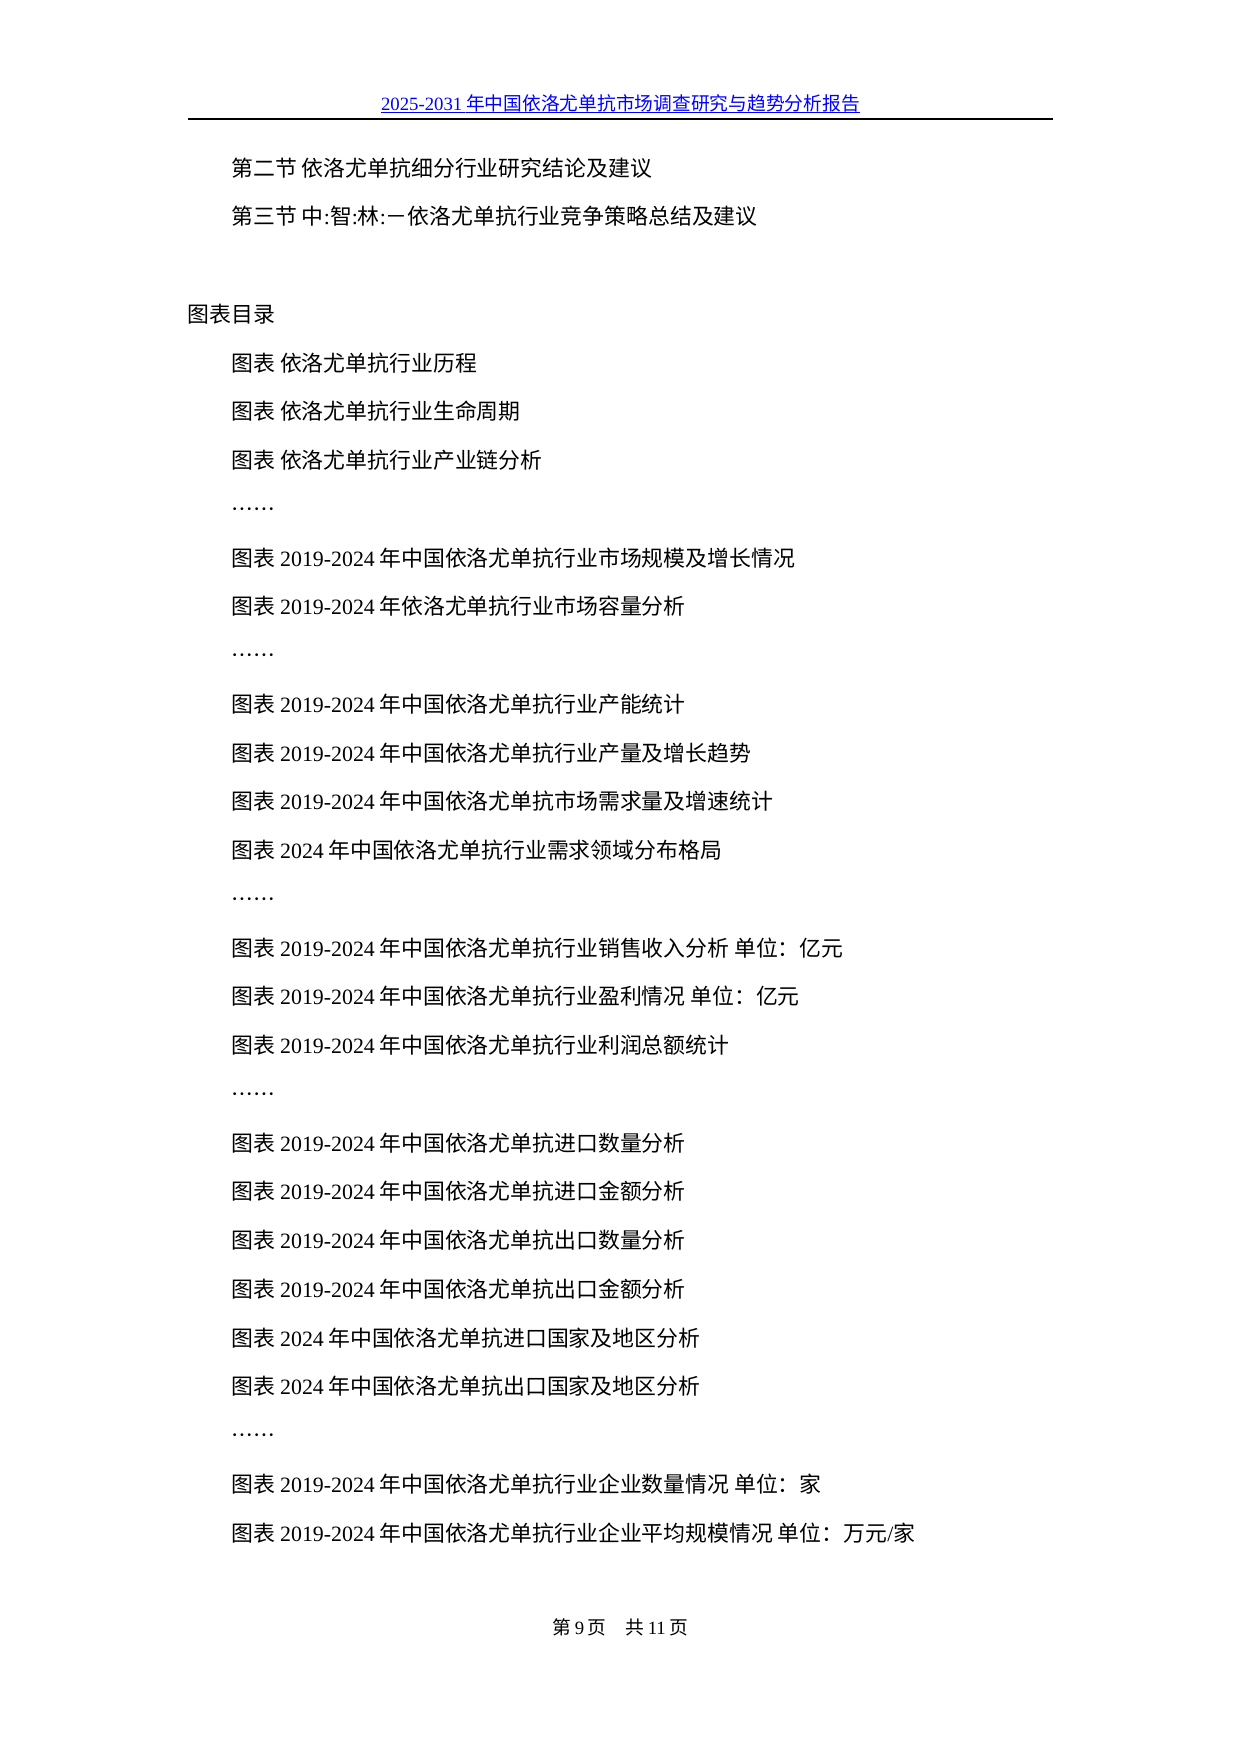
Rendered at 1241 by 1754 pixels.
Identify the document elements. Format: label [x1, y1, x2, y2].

text [187, 150, 1053, 1548]
